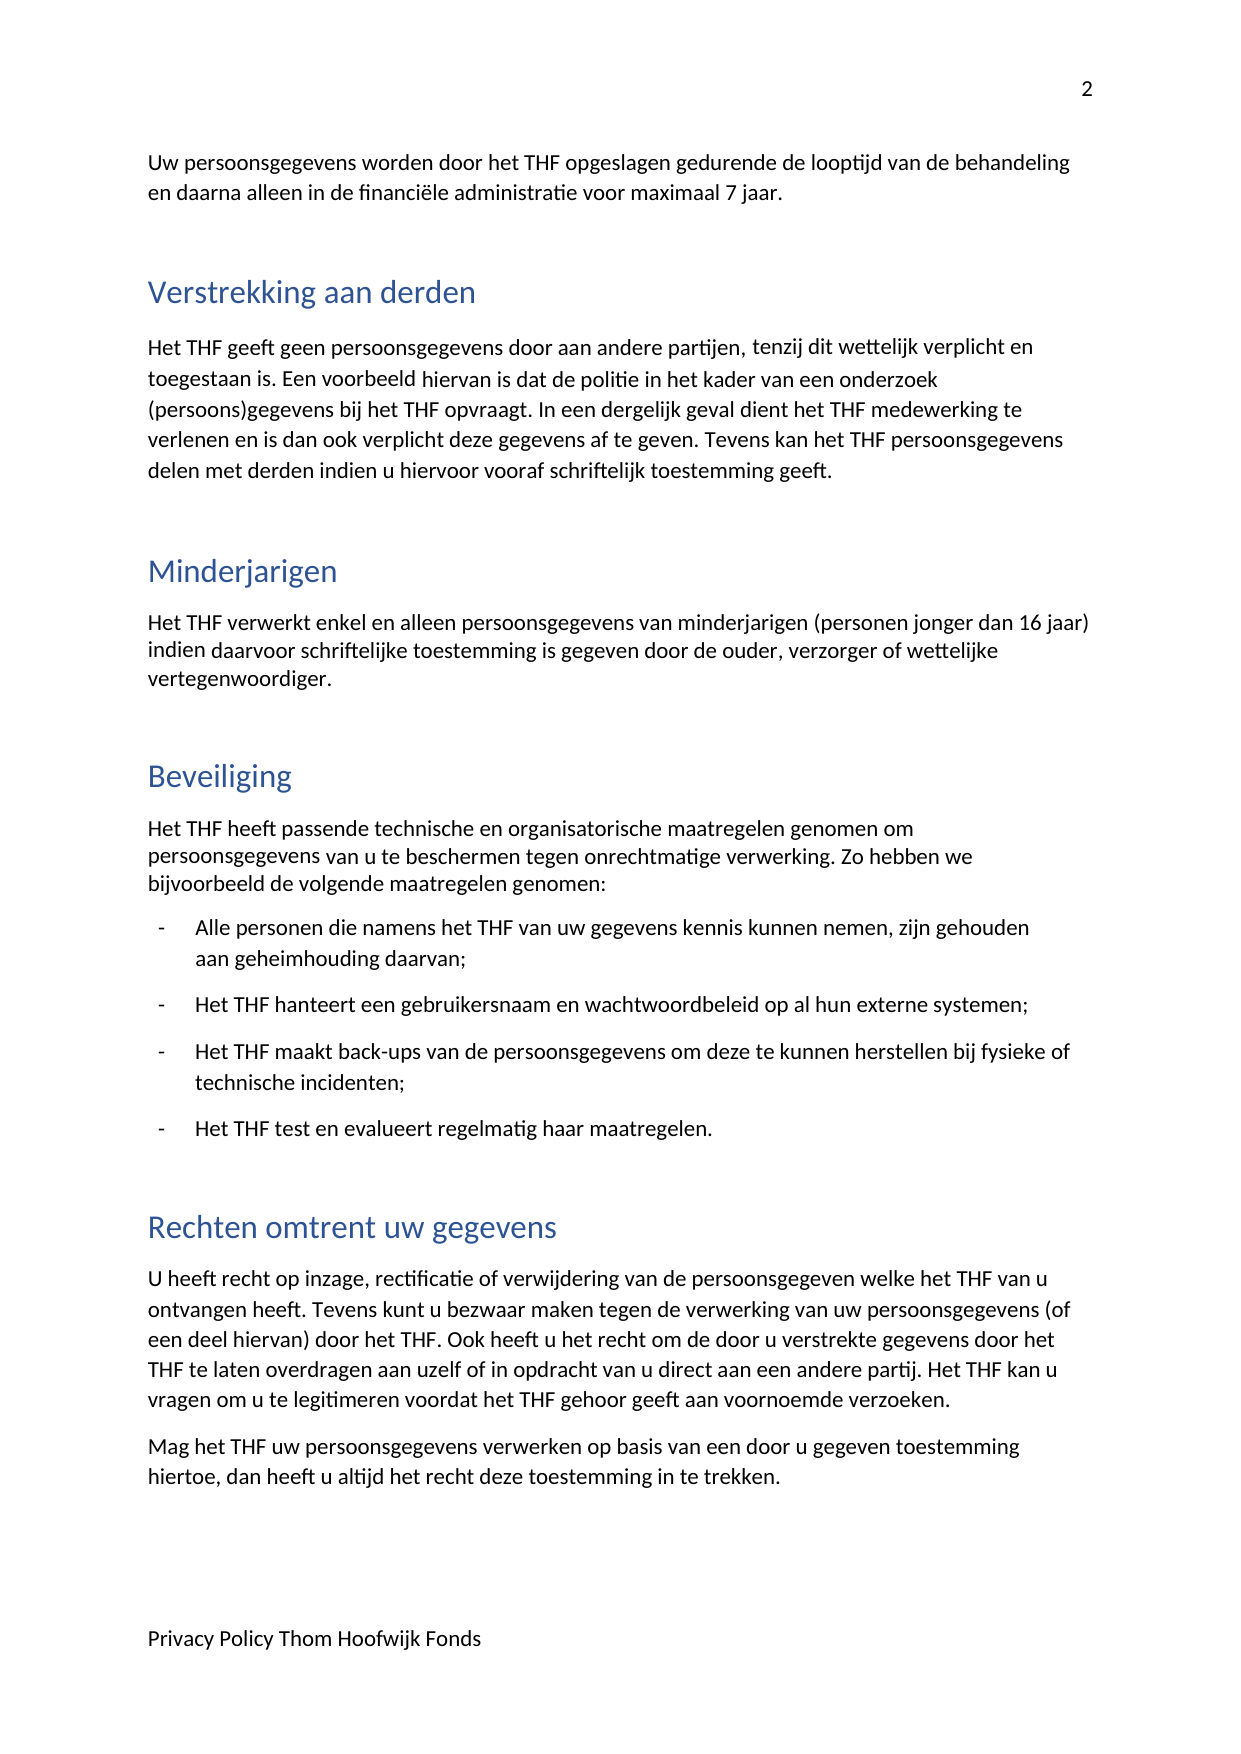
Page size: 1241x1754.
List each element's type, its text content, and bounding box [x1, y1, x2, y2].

text Verstrekking aan derden [148, 272, 1093, 312]
text - Het THF hanteert een gebruikersnaam en wachtwoordbeleid op al hun externe systemen; [148, 991, 1085, 1019]
text Het THF geeft geen persoonsgegevens door aan andere partijen, tenzij dit wettelijk verplicht en toegestaan is. Een voorbeeld hiervan is dat de politie in het kader van een onderzoek (persoons)gegevens bij het THF opvraagt. In een dergelijk geval dient het THF medewerking te verlenen en is dan ook verplicht deze gegevens af te geven. Tevens kan het THF persoonsgegevens delen met derden indien u hiervoor vooraf schriftelijk toestemming geeft. [148, 332, 1079, 484]
text - Het THF maakt back-ups van de persoonsgegevens om deze te kunnen herstellen bij fysieke of technische incidenten; [148, 1037, 1085, 1096]
text Rechten omtrent uw gegevens [148, 1208, 1093, 1248]
text Het THF verwerkt enkel en alleen persoonsgegevens van minderjarigen (personen jonger dan 16 jaar) indien daarvoor schriftelijke toestemming is gegeven door de ouder, verzorger of wettelijke vertegenwoordiger. [148, 610, 1093, 691]
text Minderjarigen [148, 549, 1093, 590]
text - Alle personen die namens het THF van uw gegevens kennis kunnen nemen, zijn gehouden aan geheimhouding daarvan; [148, 913, 1085, 972]
text Mag het THF uw persoonsgegevens verwerken op basis van een door u gegeven toestemming hiertoe, dan heeft u altijd het recht deze toestemming in te trekken. [148, 1432, 1075, 1491]
text Uw persoonsgegevens worden door het THF opgeslagen gedurende de looptijd van de behandeling en daarna alleen in de financiële administratie voor maximaal 7 jaar. [148, 148, 1085, 206]
text U heeft recht op inzage, rectificatie of verwijdering van de persoonsgegeven welke het THF van u ontvangen heeft. Tevens kunt u bezwaar maken tegen de verwerking van uw persoonsgegevens (of een deel hiervan) door het THF. Ook heeft u het recht om de door u verstrekte gegevens door het THF te laten overdragen aan uzelf of in opdracht van u direct aan een andere partij. Het THF kan u vragen om u te legitimeren voordat het THF gehoor geeft aan voornoemde verzoeken. [148, 1264, 1081, 1413]
text Het THF heeft passende technische en organisatorische maatregelen genomen om persoonsgegevens van u te beschermen tegen onrechtmatige verwerking. Zo hebben we bijvoorbeeld de volgende maatregelen genomen: [148, 816, 1093, 897]
text - Het THF test en evalueert regelmatig haar maatregelen. [148, 1114, 1085, 1143]
text Beveiliging [148, 755, 1093, 796]
